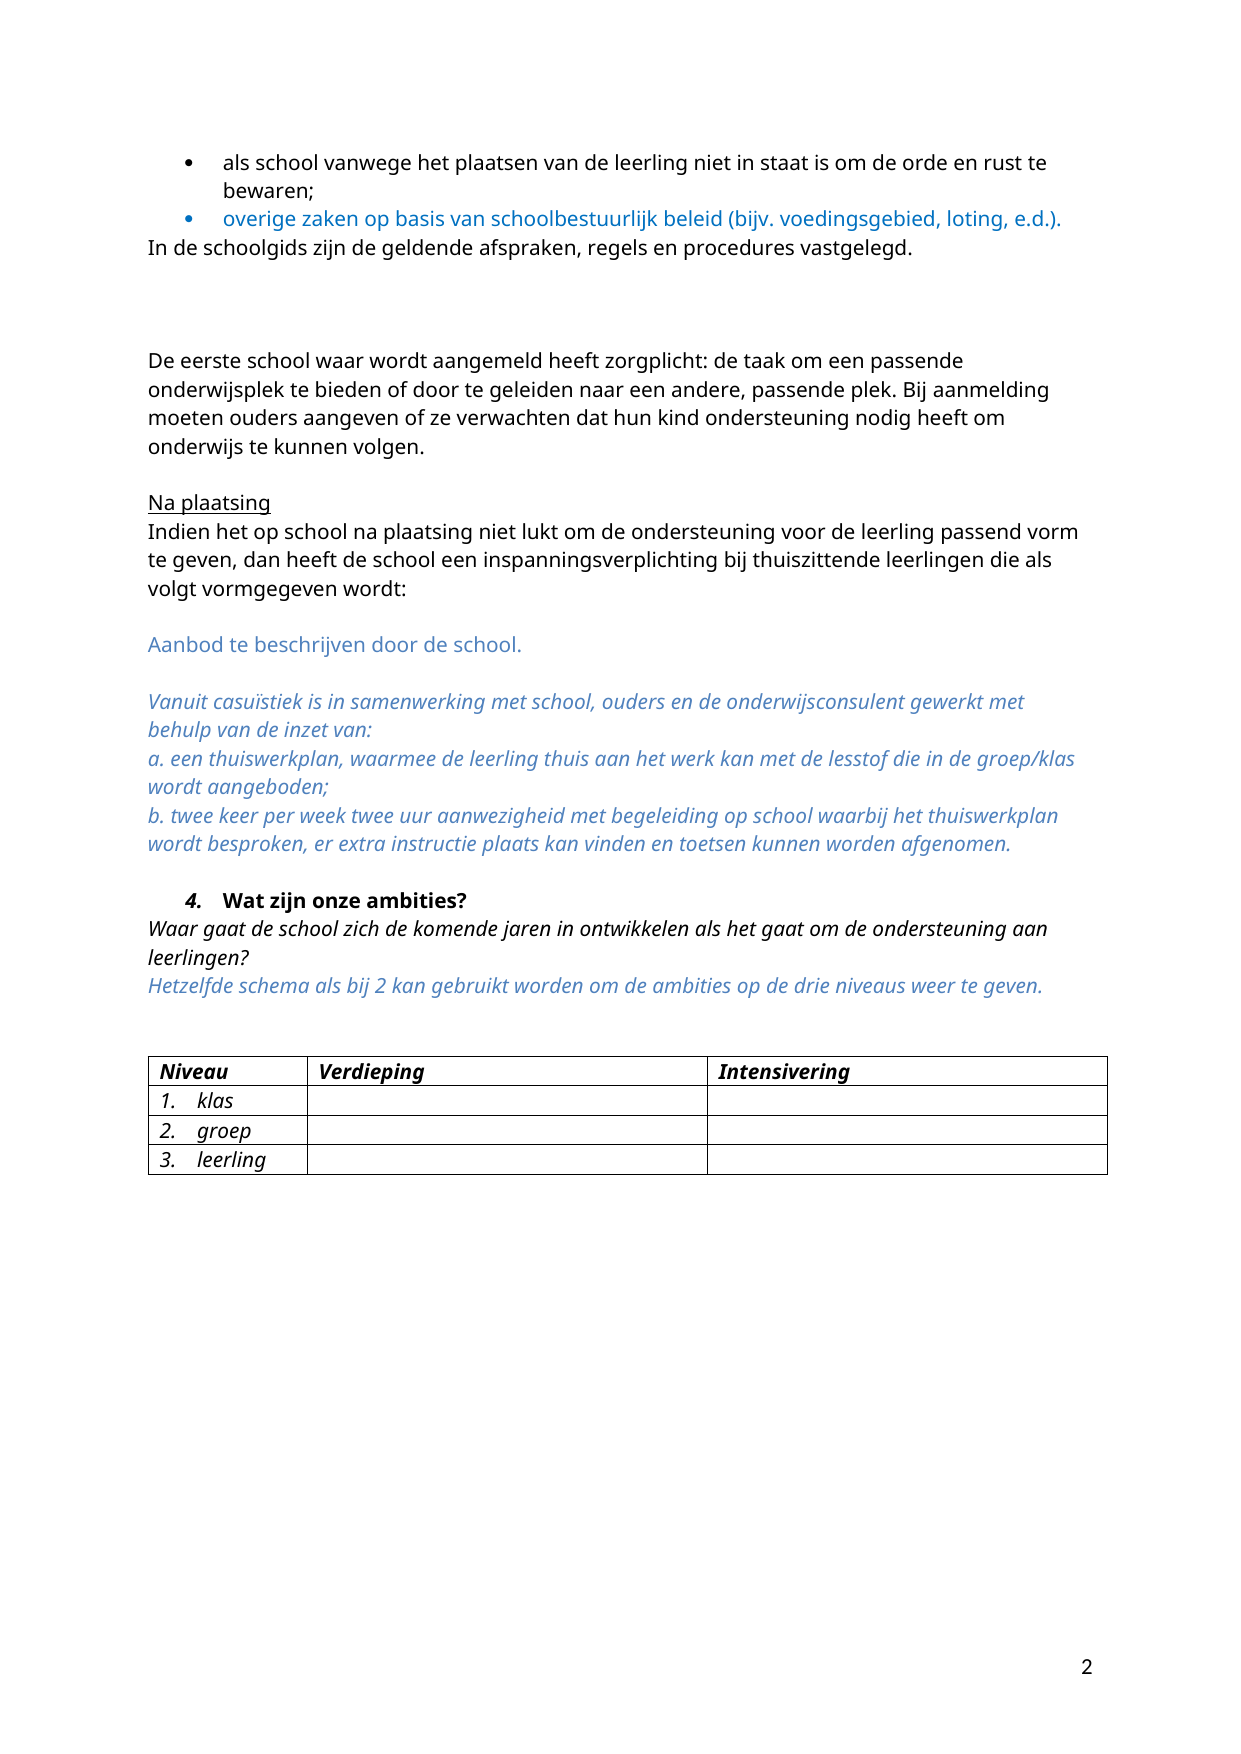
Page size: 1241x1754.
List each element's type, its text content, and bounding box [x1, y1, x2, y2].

text Aanbod te beschrijven door de school. [148, 631, 1093, 687]
table_header Intensivering [708, 1057, 1107, 1085]
text In de schoolgids zijn de geldende afspraken, regels en procedures vastgelegd. [148, 233, 1093, 261]
list overige zaken op basis van schoolbestuurlijk beleid (bijv. voedingsgebied, loting, e.d.). [185, 204, 1093, 233]
table_cell groep [149, 1116, 307, 1144]
table_cell [708, 1086, 1107, 1115]
table_cell [308, 1145, 707, 1174]
table_cell klas [149, 1086, 307, 1115]
list Wat zijn onze ambities? [185, 886, 1093, 914]
table_cell [308, 1086, 707, 1115]
text De eerste school waar wordt aangemeld heeft zorgplicht: de taak om een passende onderwijsplek te bieden of door te geleiden naar een andere, passende plek. Bij aanmelding moeten ouders aangeven of ze verwachten dat hun kind ondersteuning nodig heeft om onderwijs te kunnen volgen. [148, 290, 1093, 488]
table_header Niveau [149, 1057, 307, 1085]
text Vanuit casuïstiek is in samenwerking met school, ouders en de onderwijsconsulent gewerkt met behulp van de inzet van: a. een thuiswerkplan, waarmee de leerling thuis aan het werk kan met de lesstof die in de groep/klas wordt aangeboden; b. twee keer per week twee uur aanwezigheid met begeleiding op school waarbij het thuiswerkplan wordt besproken, er extra instructie plaats kan vinden en toetsen kunnen worden afgenomen. [148, 687, 1093, 886]
text Na plaatsing [148, 488, 1093, 517]
table_cell [708, 1116, 1107, 1144]
table_header Verdieping [308, 1057, 707, 1085]
list als school vanwege het plaatsen van de leerling niet in staat is om de orde en rust te bewaren; [185, 148, 1093, 204]
text Waar gaat de school zich de komende jaren in ontwikkelen als het gaat om de ondersteuning aan leerlingen? Hetzelfde schema als bij 2 kan gebruikt worden om de ambities op de drie niveaus weer te geven. [148, 914, 1093, 999]
table_cell leerling [149, 1145, 307, 1174]
table_cell [708, 1145, 1107, 1174]
text Indien het op school na plaatsing niet lukt om de ondersteuning voor de leerling passend vorm te geven, dan heeft de school een inspanningsverplichting bij thuiszittende leerlingen die als volgt vormgegeven wordt: [148, 517, 1093, 602]
table_cell [308, 1116, 707, 1144]
